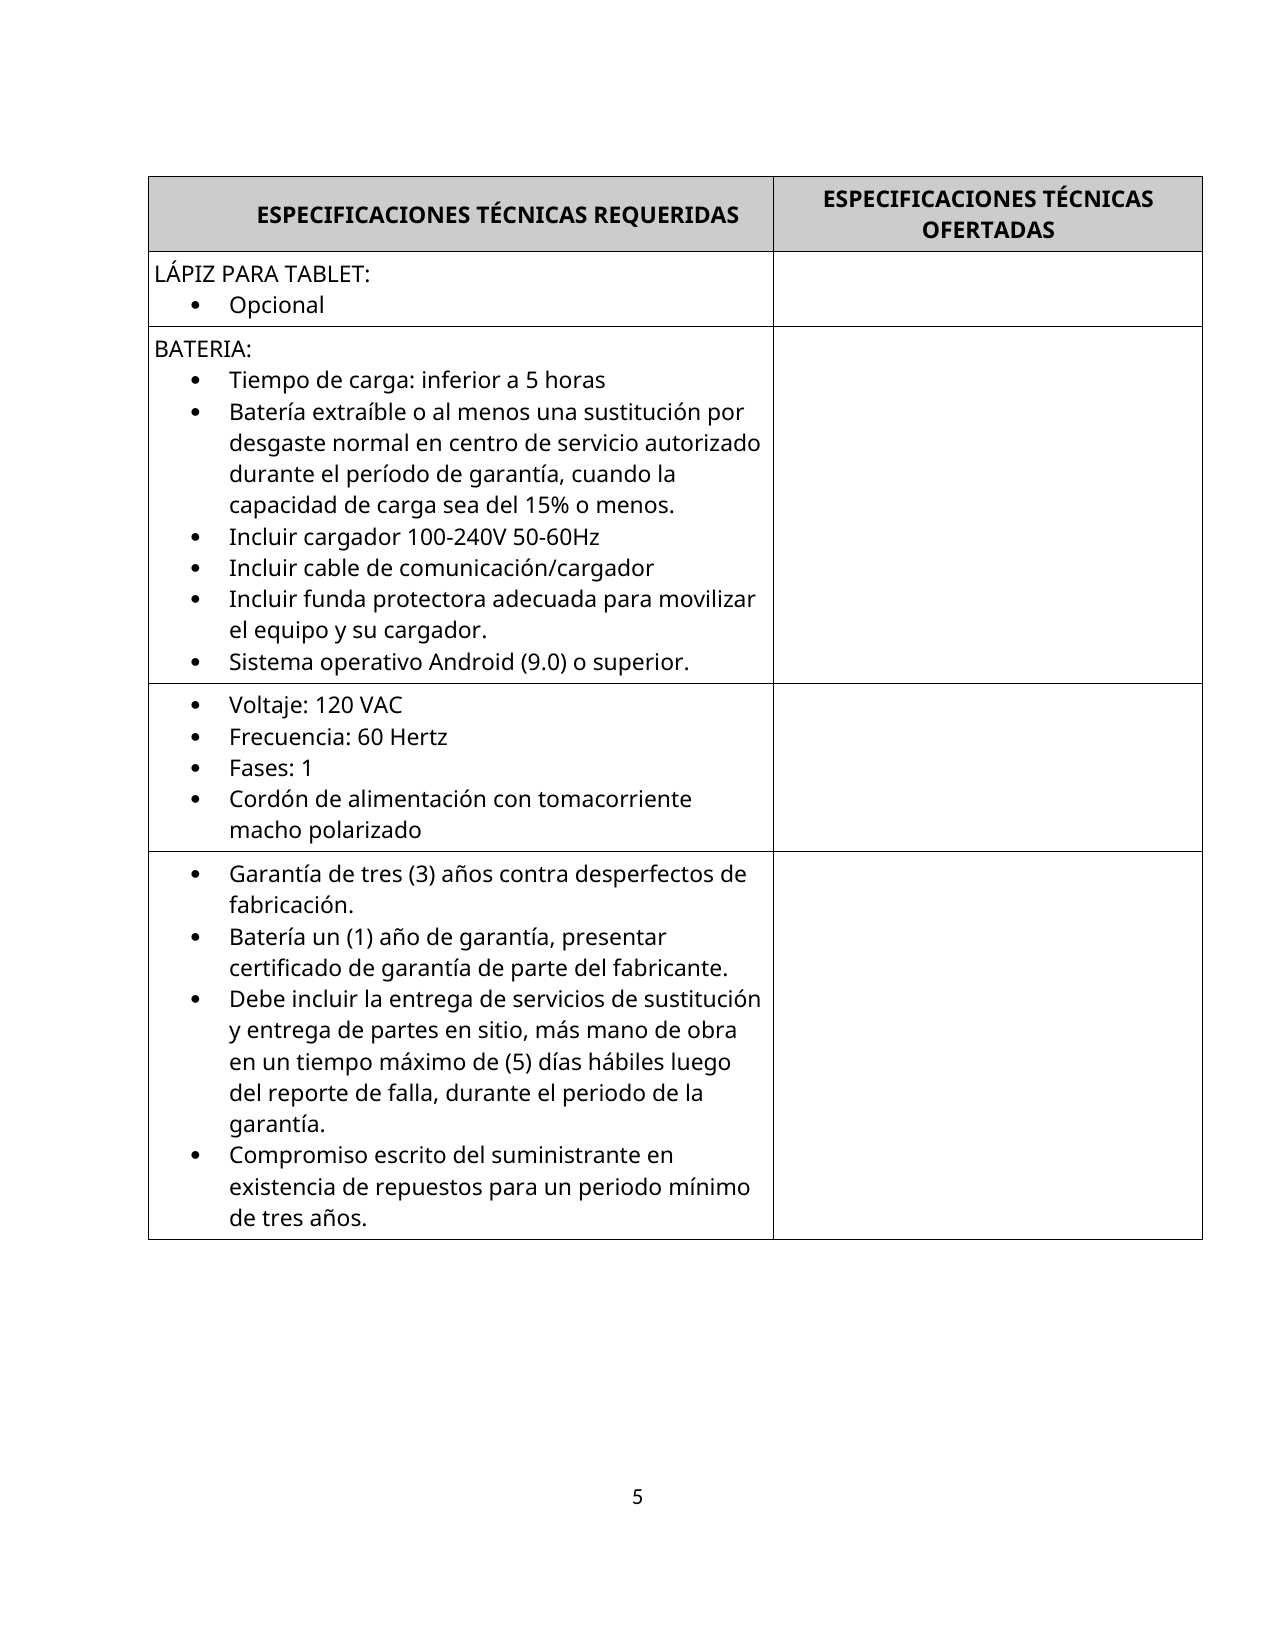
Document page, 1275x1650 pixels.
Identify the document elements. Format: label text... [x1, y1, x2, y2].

table_cell LÁPIZ PARA TABLET: Opcional [149, 252, 773, 326]
table_cell BATERIA: Tiempo de carga: inferior a 5 horas Batería extraíble o al menos una sustitución por desgaste normal en centro de servicio autorizado durante el período de garantía, cuando la capacidad de carga sea del 15% o menos. Incluir cargador 100-240V 50-60Hz Incluir cable de comunicación/cargador Incluir funda protectora adecuada para movilizar el equipo y su cargador. Sistema operativo Android (9.0) o superior. [149, 327, 773, 682]
table_header ESPECIFICACIONES TÉCNICAS OFERTADAS [774, 177, 1202, 251]
table_cell [774, 684, 1202, 851]
table_cell [774, 852, 1202, 1239]
table_cell Voltaje: 120 VAC Frecuencia: 60 Hertz Fases: 1 Cordón de alimentación con tomacorriente macho polarizado [149, 684, 773, 851]
table_cell [774, 327, 1202, 682]
table_cell [774, 252, 1202, 326]
table_cell Garantía de tres (3) años contra desperfectos de fabricación. Batería un (1) año de garantía, presentar certificado de garantía de parte del fabricante. Debe incluir la entrega de servicios de sustitución y entrega de partes en sitio, más mano de obra en un tiempo máximo de (5) días hábiles luego del reporte de falla, durante el periodo de la garantía. Compromiso escrito del suministrante en existencia de repuestos para un periodo mínimo de tres años. [149, 852, 773, 1239]
table_header ESPECIFICACIONES TÉCNICAS REQUERIDAS [149, 177, 773, 251]
